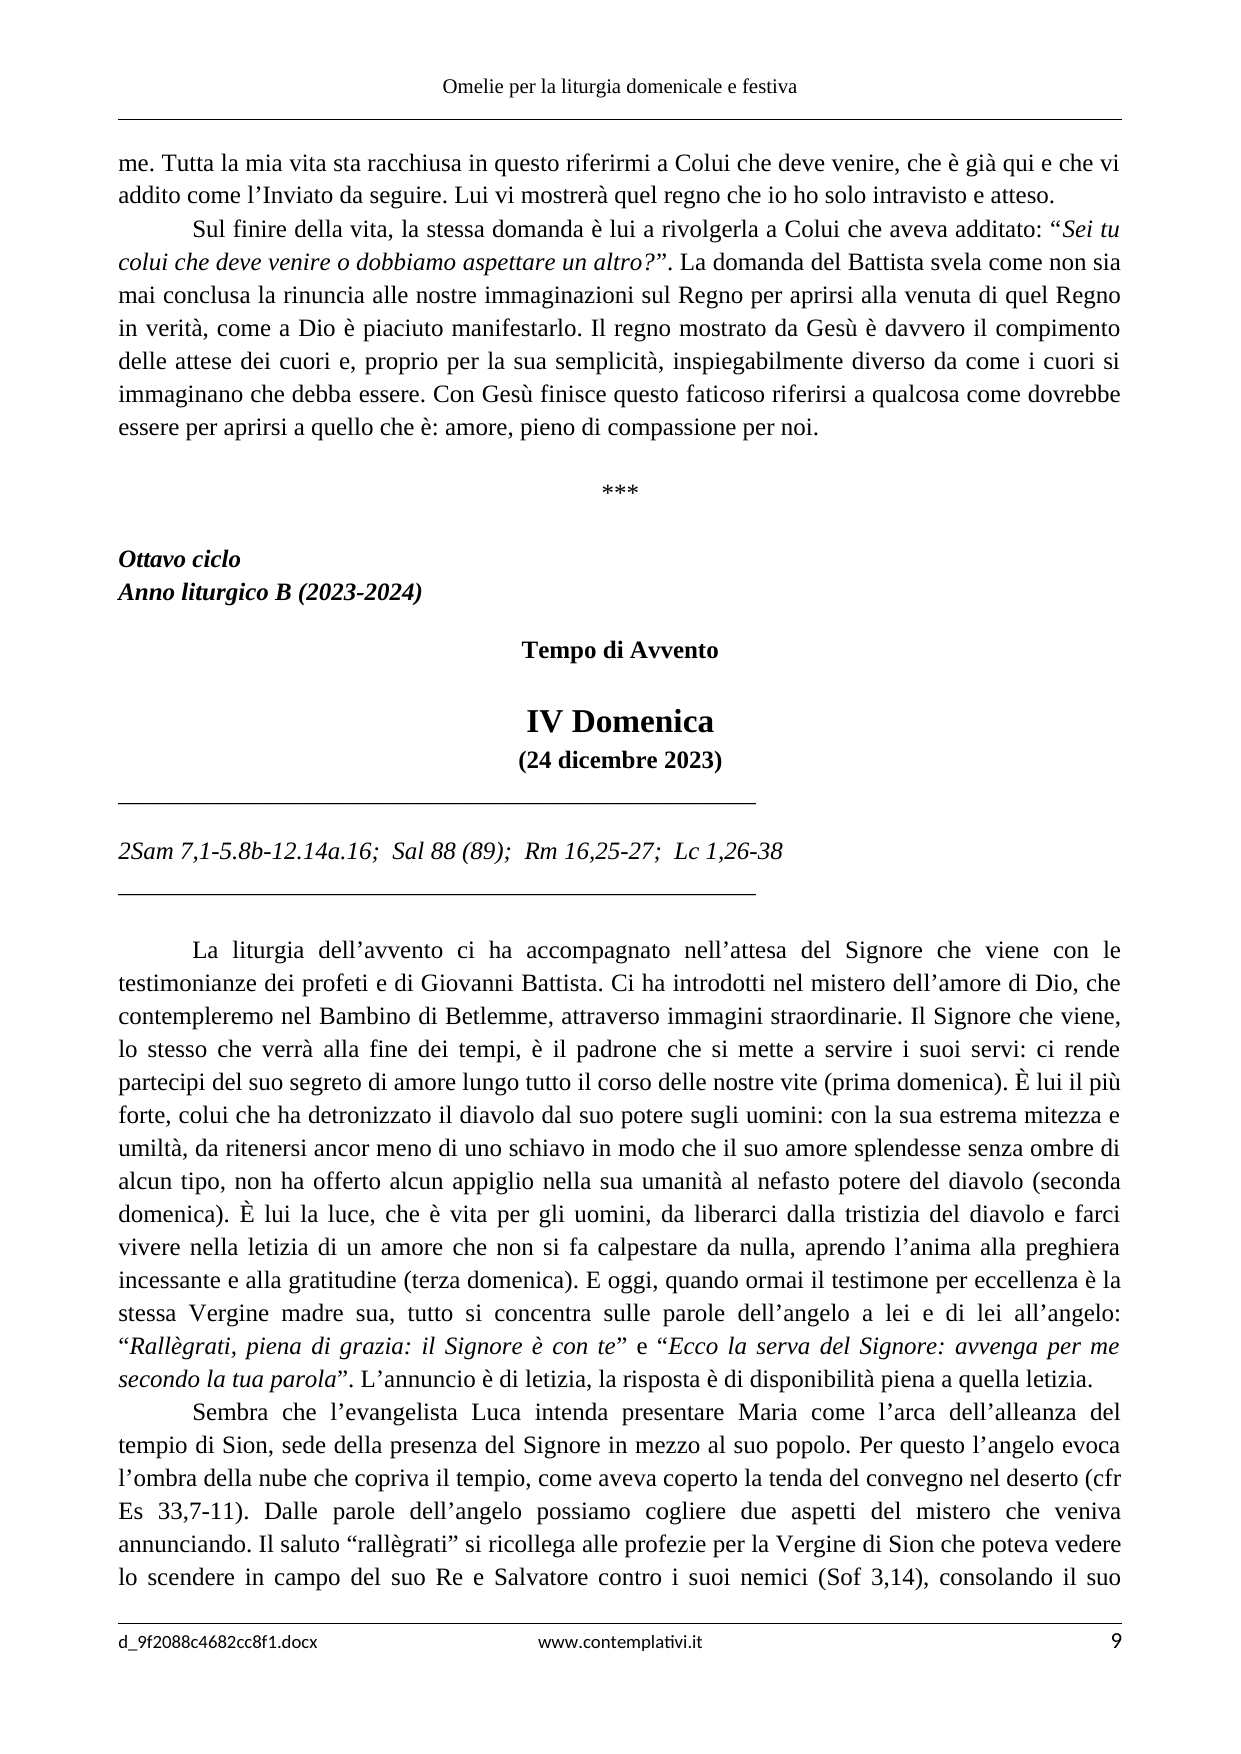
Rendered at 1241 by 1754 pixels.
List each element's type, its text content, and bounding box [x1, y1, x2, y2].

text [118, 148, 1122, 209]
text Sul finire della vita, la stessa domanda è lui a rivolgerla a Colui che aveva additato: “Sei tu colui che deve venire o dobbiamo aspettare un altro?”. La domanda del Battista svela come non sia mai conclusa la rinuncia alle nostre immaginazioni sul Regno per aprirsi alla venuta di quel Regno in verità, come a Dio è piaciuto manifestarlo. Il regno mostrato da Gesù è davvero il compimento delle attese dei cuori e, proprio per la sua semplicità, inspiegabilmente diverso da come i cuori si immaginano che debba essere. Con Gesù finisce questo faticoso riferirsi a qualcosa come dovrebbe essere per aprirsi a quello che è: amore, pieno di compassione per noi. [118, 214, 1122, 441]
text La liturgia dell’avvento ci ha accompagnato nell’attesa del Signore che viene con le testimonianze dei profeti e di Giovanni Battista. Ci ha introdotti nel mistero dell’amore di Dio, che contempleremo nel Bambino di Betlemme, attraverso immagini straordinarie. Il Signore che viene, lo stesso che verrà alla fine dei tempi, è il padrone che si mette a servire i suoi servi: ci rende partecipi del suo segreto di amore lungo tutto il corso delle nostre vite (prima domenica). È lui il più forte, colui che ha detronizzato il diavolo dal suo potere sugli uomini: con la sua estrema mitezza e umiltà, da ritenersi ancor meno di uno schiavo in modo che il suo amore splendesse senza ombre di alcun tipo, non ha offerto alcun appiglio nella sua umanità al nefasto potere del diavolo (seconda domenica). È lui la luce, che è vita per gli uomini, da liberarci dalla tristizia del diavolo e farci vivere nella letizia di un amore che non si fa calpestare da nulla, aprendo l’anima alla preghiera incessante e alla gratitudine (terza domenica). E oggi, quando ormai il testimone per eccellenza è la stessa Vergine madre sua, tutto si concentra sulle parole dell’angelo a lei e di lei all’angelo: “Rallègrati, piena di grazia: il Signore è con te” e “Ecco la serva del Signore: avvenga per me secondo la tua parola”. L’annuncio è di letizia, la risposta è di disponibilità piena a quella letizia. [118, 935, 1122, 1393]
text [118, 1397, 1122, 1591]
text IV Domenica [118, 701, 1122, 739]
text Ottavo ciclo [118, 544, 1122, 573]
text (24 dicembre 2023) [118, 745, 1122, 774]
text Anno liturgico B (2023-2024) [118, 577, 1122, 606]
text 2Sam 7,1-5.8b-12.14a.16; Sal 88 (89); Rm 16,25-27; Lc 1,26-38 [118, 836, 1122, 865]
text ___________________________________________________ [118, 869, 1122, 898]
text Tempo di Avvento [118, 635, 1122, 664]
text ___________________________________________________ [118, 778, 1122, 807]
text *** [118, 478, 1122, 507]
